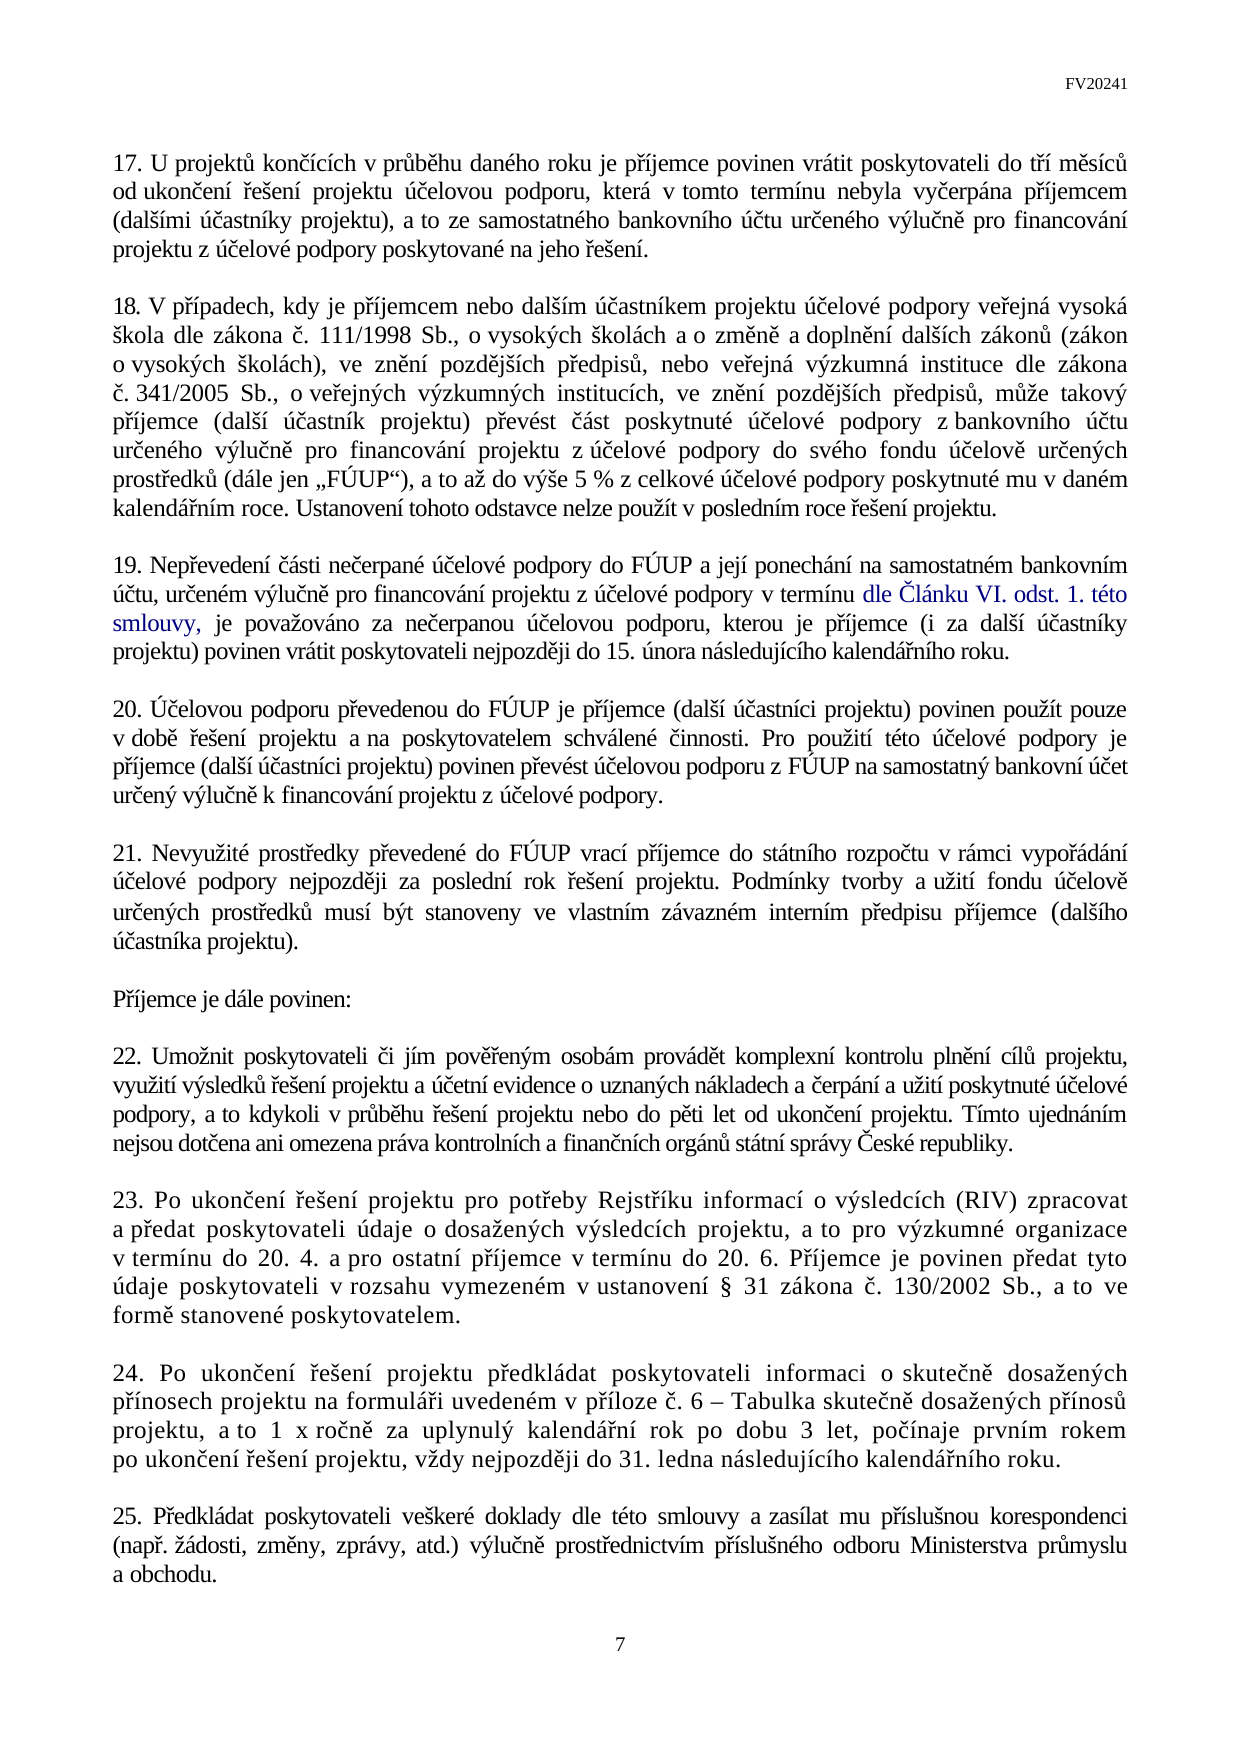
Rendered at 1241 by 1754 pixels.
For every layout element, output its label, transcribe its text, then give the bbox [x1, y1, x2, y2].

text 20. Účelovou podporu převedenou do FÚUP je příjemce (další účastníci projektu) povinen použít pouze v době řešení projektu a na poskytovatelem schválené činnosti. Pro použití této účelové podpory je příjemce (další účastníci projektu) povinen převést účelovou podporu z FÚUP na samostatný bankovní účet určený výlučně k financování projektu z účelové podpory. [112, 694, 1128, 809]
text 21. Nevyužité prostředky převedené do FÚUP vrací příjemce do státního rozpočtu v rámci vypořádání účelové podpory nejpozději za poslední rok řešení projektu. Podmínky tvorby a užití fondu účelově určených prostředků musí být stanoveny ve vlastním závazném interním předpisu příjemce (dalšího účastníka projektu). [112, 838, 1128, 955]
text 22. Umožnit poskytovateli či jím pověřeným osobám provádět komplexní kontrolu plnění cílů projektu, využití výsledků řešení projektu a účetní evidence o uznaných nákladech a čerpání a užití poskytnuté účelové podpory, a to kdykoli v průběhu řešení projektu nebo do pěti let od ukončení projektu. Tímto ujednáním nejsou dotčena ani omezena práva kontrolních a finančních orgánů státní správy České republiky. [112, 1041, 1128, 1156]
text 24. Po ukončení řešení projektu předkládat poskytovateli informaci o skutečně dosažených přínosech projektu na formuláři uvedeném v příloze č. 6 – Tabulka skutečně dosažených přínosů projektu, a to 1 x ročně za uplynulý kalendářní rok po dobu 3 let, počínaje prvním rokem po ukončení řešení projektu, vždy nejpozději do 31. ledna následujícího kalendářního roku. [112, 1358, 1128, 1473]
text 19. Nepřevedení části nečerpané účelové podpory do FÚUP a její ponechání na samostatném bankovním účtu, určeném výlučně pro financování projektu z účelové podpory v termínu dle Článku VI. odst. 1. této smlouvy, je považováno za nečerpanou účelovou podporu, kterou je příjemce (i za další účastníky projektu) povinen vrátit poskytovateli nejpozději do 15. února následujícího kalendářního roku. [112, 550, 1128, 665]
text 25. Předkládat poskytovateli veškeré doklady dle této smlouvy a zasílat mu příslušnou korespondenci (např. žádosti, změny, zprávy, atd.) výlučně prostřednictvím příslušného odboru Ministerstva průmyslu a obchodu. [112, 1501, 1128, 1588]
text 17. U projektů končících v průběhu daného roku je příjemce povinen vrátit poskytovateli do tří měsíců od ukončení řešení projektu účelovou podporu, která v tomto termínu nebyla vyčerpána příjemcem (dalšími účastníky projektu), a to ze samostatného bankovního účtu určeného výlučně pro financování projektu z účelové podpory poskytované na jeho řešení. [112, 148, 1128, 263]
text Příjemce je dále povinen: [112, 984, 1128, 1013]
text 23. Po ukončení řešení projektu pro potřeby Rejstříku informací o výsledcích (RIV) zpracovat a předat poskytovateli údaje o dosažených výsledcích projektu, a to pro výzkumné organizace v termínu do 20. 4. a pro ostatní příjemce v termínu do 20. 6. Příjemce je povinen předat tyto údaje poskytovateli v rozsahu vymezeném v ustanovení § 31 zákona č. 130/2002 Sb., a to ve formě stanovené poskytovatelem. [112, 1185, 1128, 1329]
text 18. V případech, kdy je příjemcem nebo dalším účastníkem projektu účelové podpory veřejná vysoká škola dle zákona č. 111/1998 Sb., o vysokých školách a o změně a doplnění dalších zákonů (zákon o vysokých školách), ve znění pozdějších předpisů, nebo veřejná výzkumná instituce dle zákona č. 341/2005 Sb., o veřejných výzkumných institucích, ve znění pozdějších předpisů, může takový příjemce (další účastník projektu) převést část poskytnuté účelové podpory z bankovního účtu určeného výlučně pro financování projektu z účelové podpory do svého fondu účelově určených prostředků (dále jen „FÚUP“), a to až do výše 5 % z celkové účelové podpory poskytnuté mu v daném kalendářním roce. Ustanovení tohoto odstavce nelze použít v posledním roce řešení projektu. [112, 291, 1128, 521]
